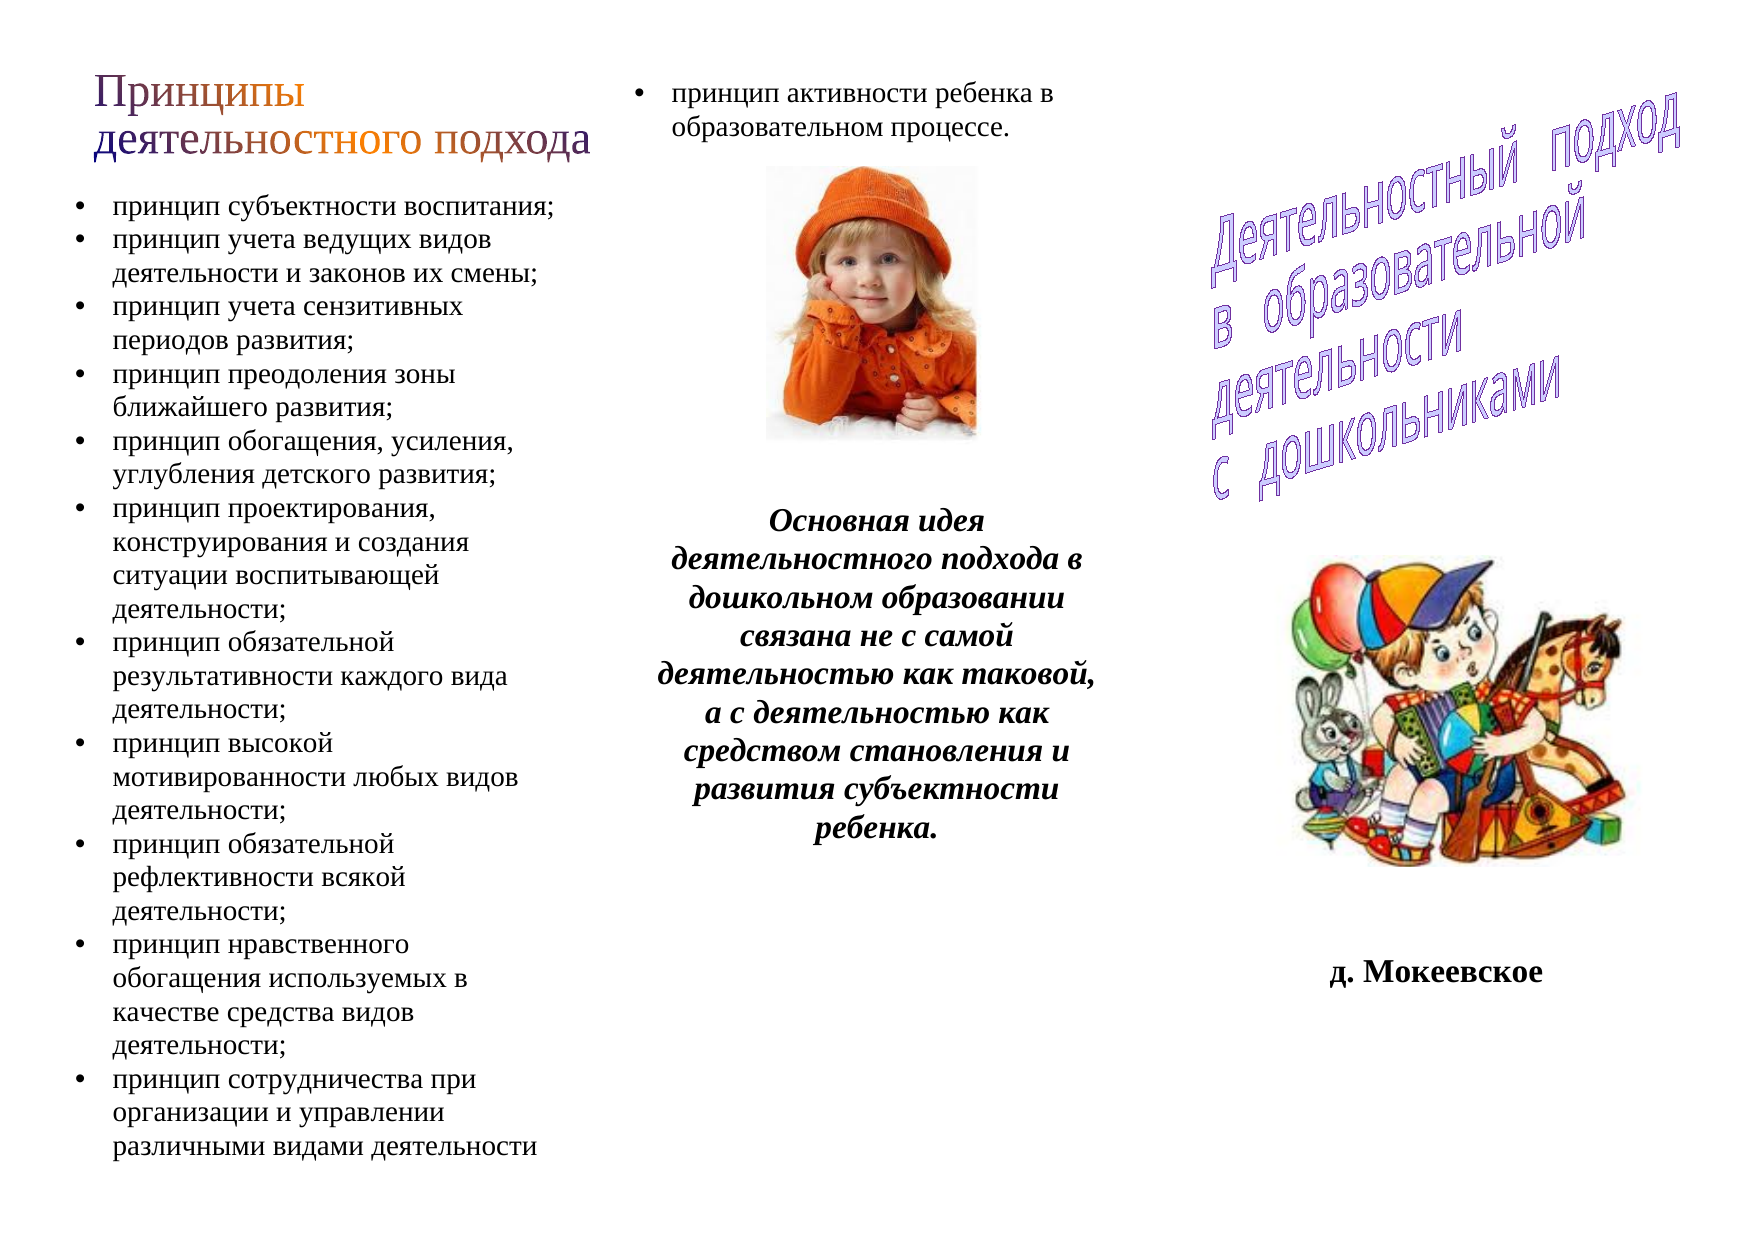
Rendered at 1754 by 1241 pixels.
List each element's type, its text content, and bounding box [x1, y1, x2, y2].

list принцип обогащения, усиления, углубления детского развития; [75, 423, 560, 490]
text а с деятельностью как средством становления и развития субъектности ребенка. [634, 692, 1119, 845]
list принцип проектирования, конструирования и создания ситуации воспитывающей деятельности; [75, 490, 560, 624]
text Основная идея деятельностного подхода в дошкольном образовании связана не с самой деятельностью как таковой, [634, 435, 1119, 692]
list принцип учета сензитивных периодов развития; [75, 288, 560, 356]
list принцип субъектности воспитания; [75, 188, 560, 221]
list принцип нравственного обогащения используемых в качестве средства видов деятельности; [75, 926, 560, 1061]
text д. Мокеевское [1193, 951, 1679, 989]
list принцип сотрудничества при организации и управлении различными видами деятельности [75, 1061, 560, 1161]
list принцип учета ведущих видов деятельности и законов их смены; [75, 221, 560, 288]
list принцип активности ребенка в образовательном процессе. [634, 75, 1119, 142]
picture [1247, 555, 1669, 867]
list принцип обязательной рефлективности всякой деятельности; [75, 826, 560, 926]
list принцип обязательной результативности каждого вида деятельности; [75, 624, 560, 725]
picture [766, 166, 988, 448]
list принцип преодоления зоны ближайшего развития; [75, 356, 560, 423]
list принцип высокой мотивированности любых видов деятельности; [75, 725, 560, 826]
